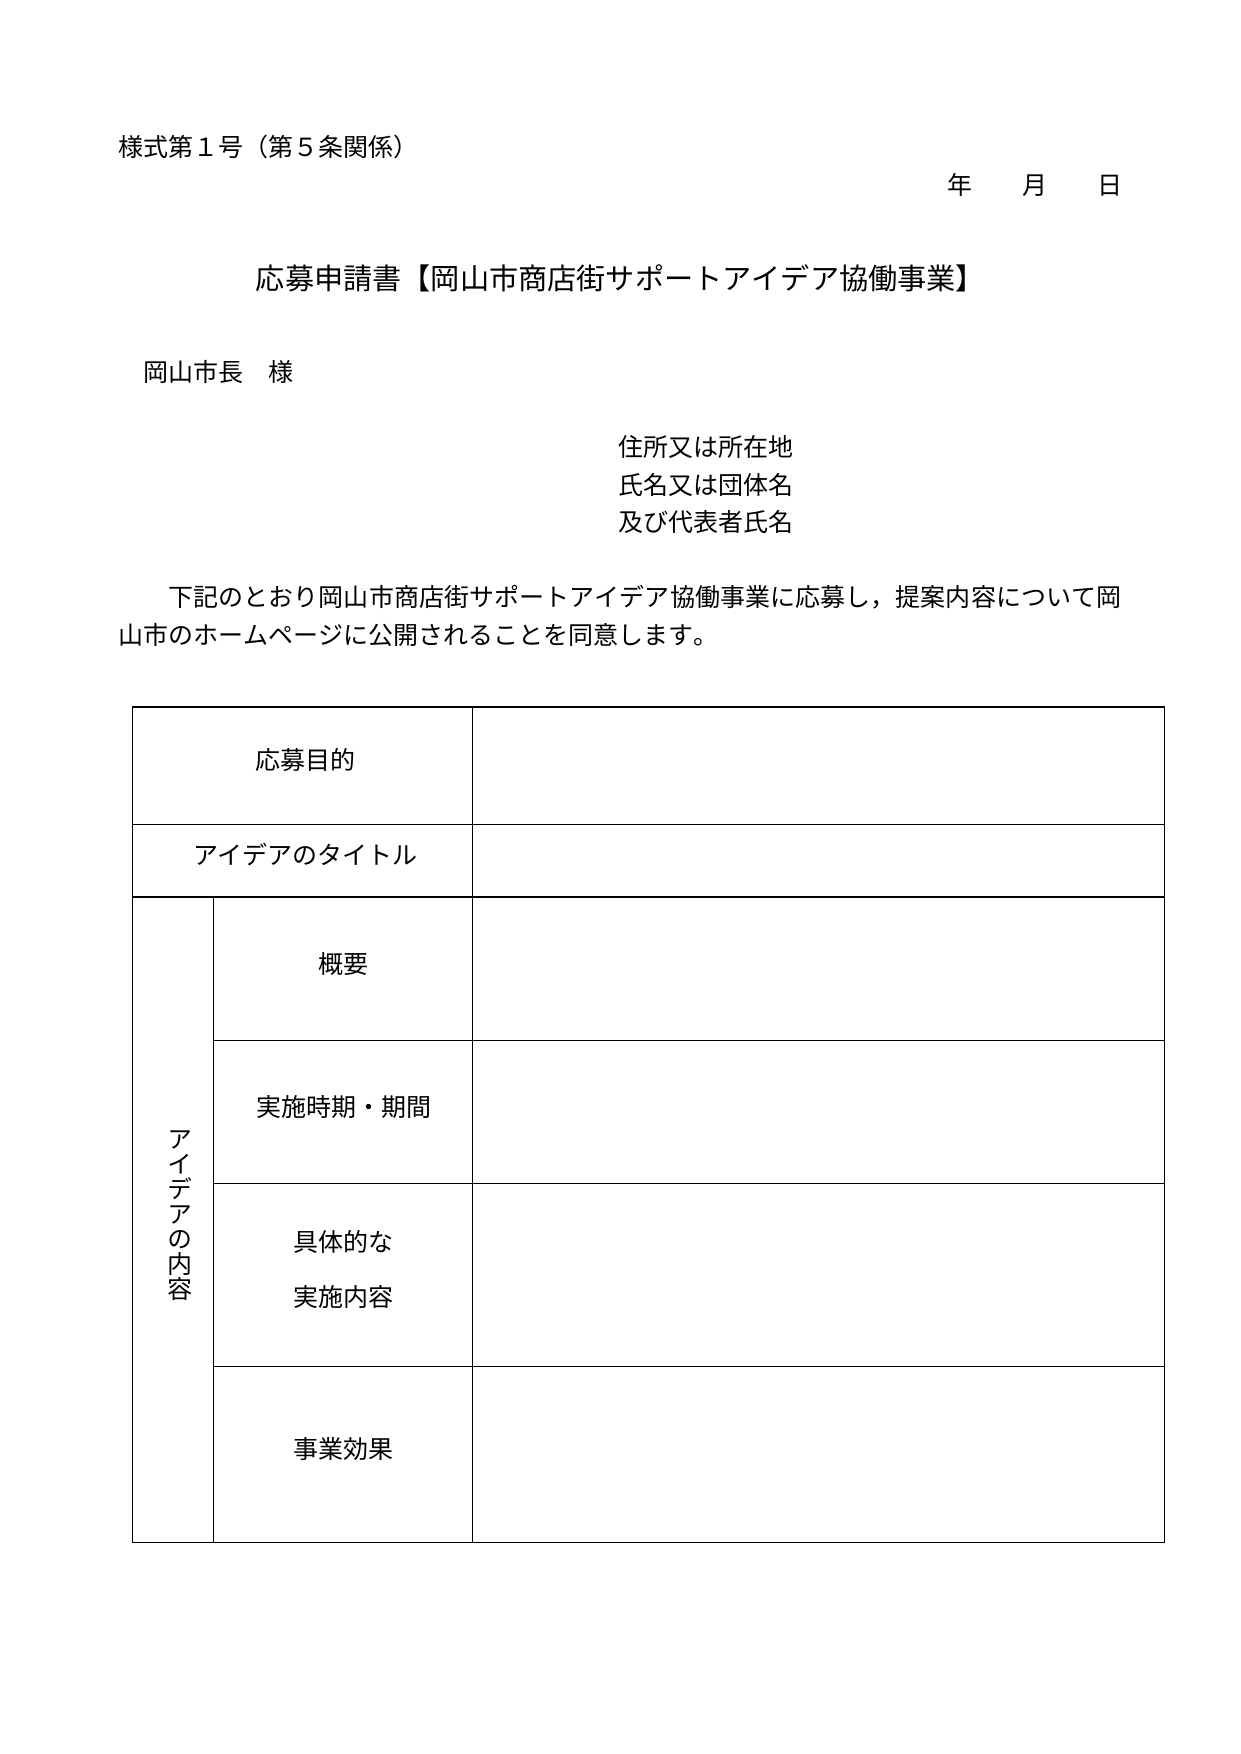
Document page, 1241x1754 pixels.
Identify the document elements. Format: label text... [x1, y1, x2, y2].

text 氏名又は団体名 [118, 464, 1122, 502]
table_cell アイデアの内容 [133, 898, 213, 1542]
text 応募申請書【岡山市商店街サポートアイデア協働事業】 [118, 239, 1122, 314]
table_cell アイデアのタイトル [133, 825, 472, 896]
text 住所又は所在地 [118, 427, 1122, 464]
text 及び代表者氏名 [118, 502, 1122, 539]
text 様式第１号（第５条関係） [118, 127, 1122, 164]
table_header 応募目的 [133, 708, 472, 824]
table_cell [473, 1367, 1164, 1542]
text 岡山市長 様 [118, 352, 1122, 389]
table_header [473, 708, 1164, 824]
table_cell [473, 898, 1164, 1040]
table_cell [473, 825, 1164, 896]
table_cell 実施時期・期間 [214, 1041, 472, 1182]
table_cell [473, 1041, 1164, 1182]
table_cell 事業効果 [214, 1367, 472, 1542]
table_cell [473, 1184, 1164, 1366]
text 下記のとおり岡山市商店街サポートアイデア協働事業に応募し，提案内容について岡山市のホームページに公開されることを同意します。 [118, 577, 1122, 652]
table_cell 概要 [214, 898, 472, 1040]
table_cell 具体的な 実施内容 [214, 1184, 472, 1366]
text 年 月 日 [118, 164, 1122, 202]
